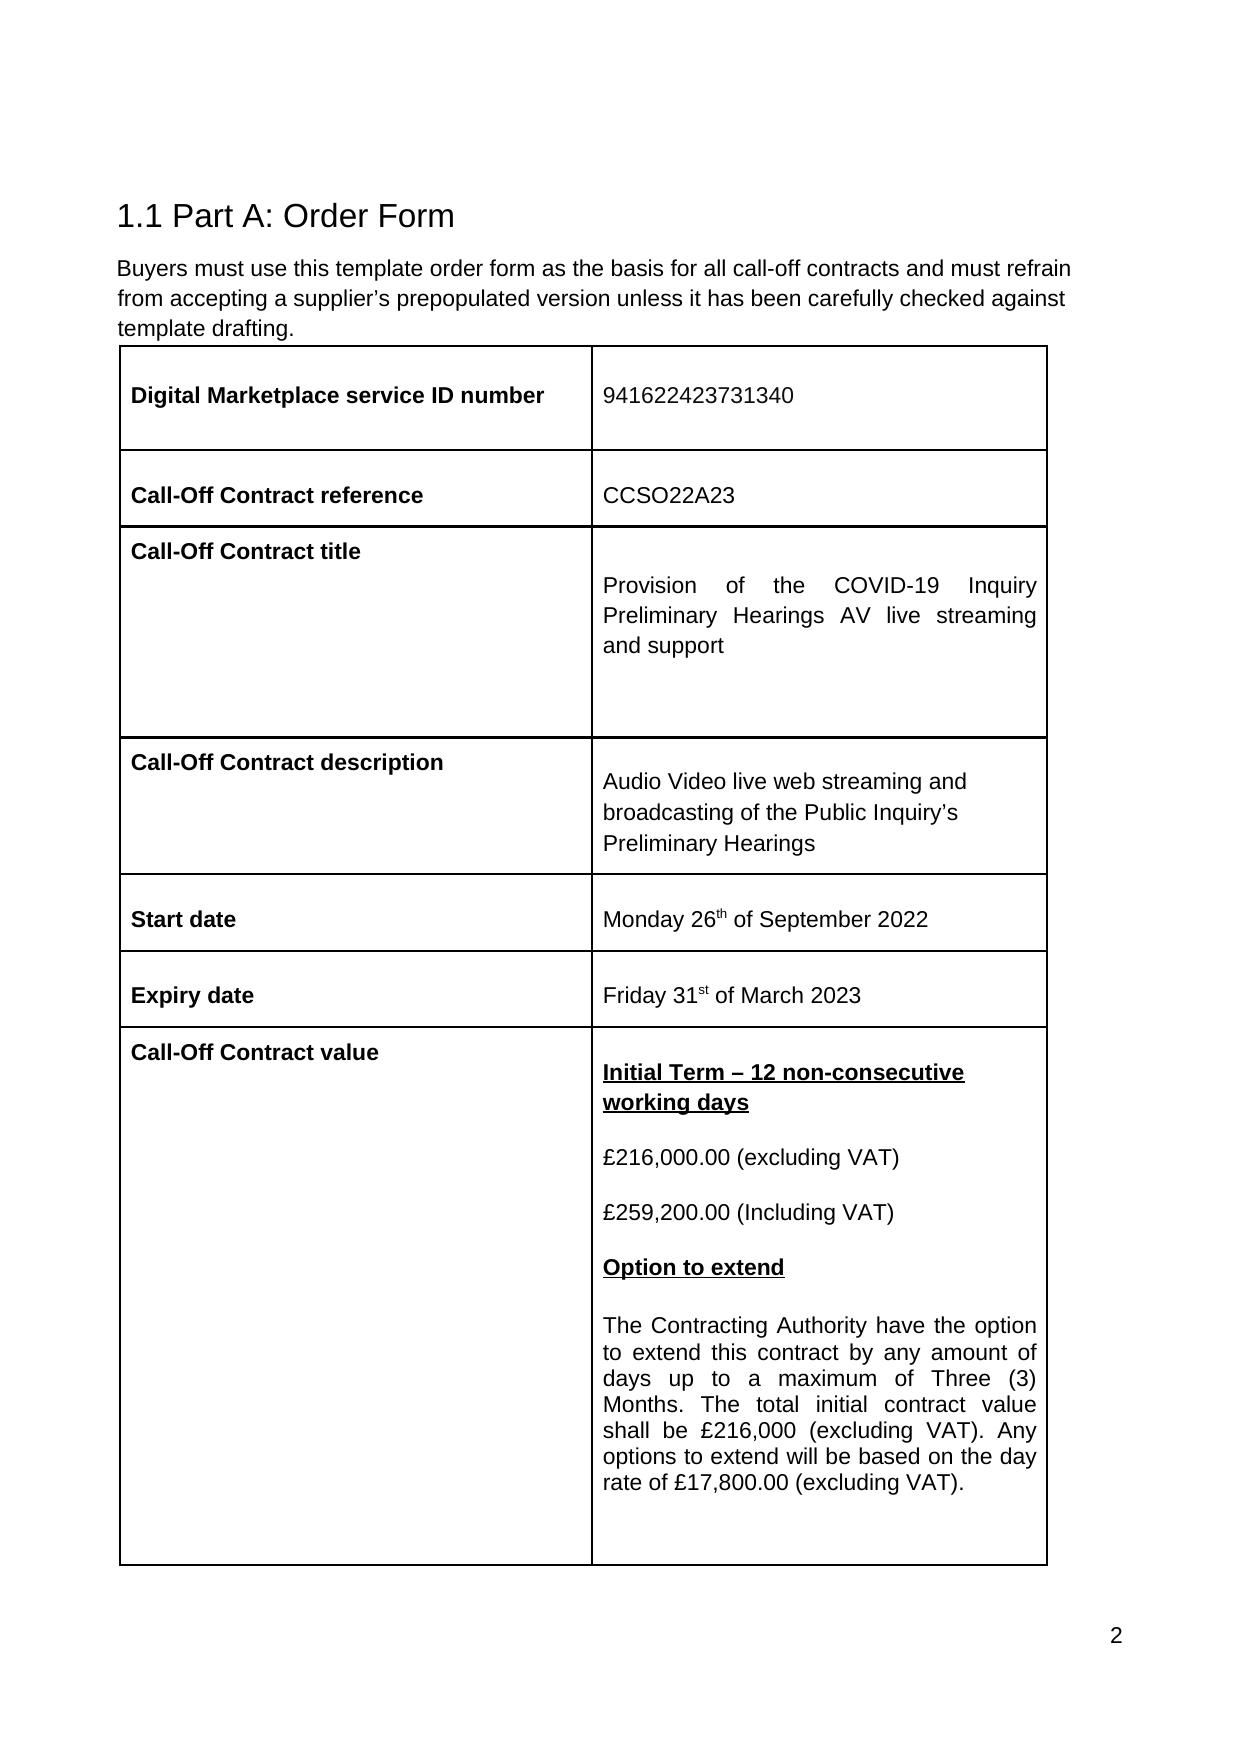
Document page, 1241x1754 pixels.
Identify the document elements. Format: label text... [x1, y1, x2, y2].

table_cell Call-Off Contract reference [121, 451, 591, 525]
table_cell Friday 31st of March 2023 [593, 952, 1046, 1026]
text Buyers must use this template order form as the basis for all call-off contracts and must refrain from accepting a supplier’s prepopulated version unless it has been carefully checked against template drafting. [116, 255, 1122, 341]
table_cell Provision of the COVID-19 Inquiry Preliminary Hearings AV live streaming and support [593, 528, 1046, 736]
table_cell Call-Off Contract value [121, 1028, 591, 1564]
table_cell CCSO22A23 [593, 451, 1046, 525]
table_cell Call-Off Contract title [121, 528, 591, 736]
table_cell Expiry date [121, 952, 591, 1026]
table_cell Call-Off Contract description [121, 739, 591, 873]
table_cell Audio Video live web streaming and broadcasting of the Public Inquiry’s Preliminary Hearings [593, 739, 1046, 873]
table_cell Monday 26th of September 2022 [593, 875, 1046, 949]
table_cell Initial Term – 12 non-consecutive working days £216,000.00 (excluding VAT) £259,200.00 (Including VAT) Option to extend The Contracting Authority have the option to extend this contract by any amount of days up to a maximum of Three (3) Months. The total initial contract value shall be £216,000 (excluding VAT). Any options to extend will be based on the day rate of £17,800.00 (excluding VAT). [593, 1028, 1046, 1564]
table_header Digital Marketplace service ID number [121, 347, 591, 449]
subtitle 1.1 Part A: Order Form [116, 196, 1212, 234]
table_cell Start date [121, 875, 591, 949]
table_header 941622423731340 [593, 347, 1046, 449]
